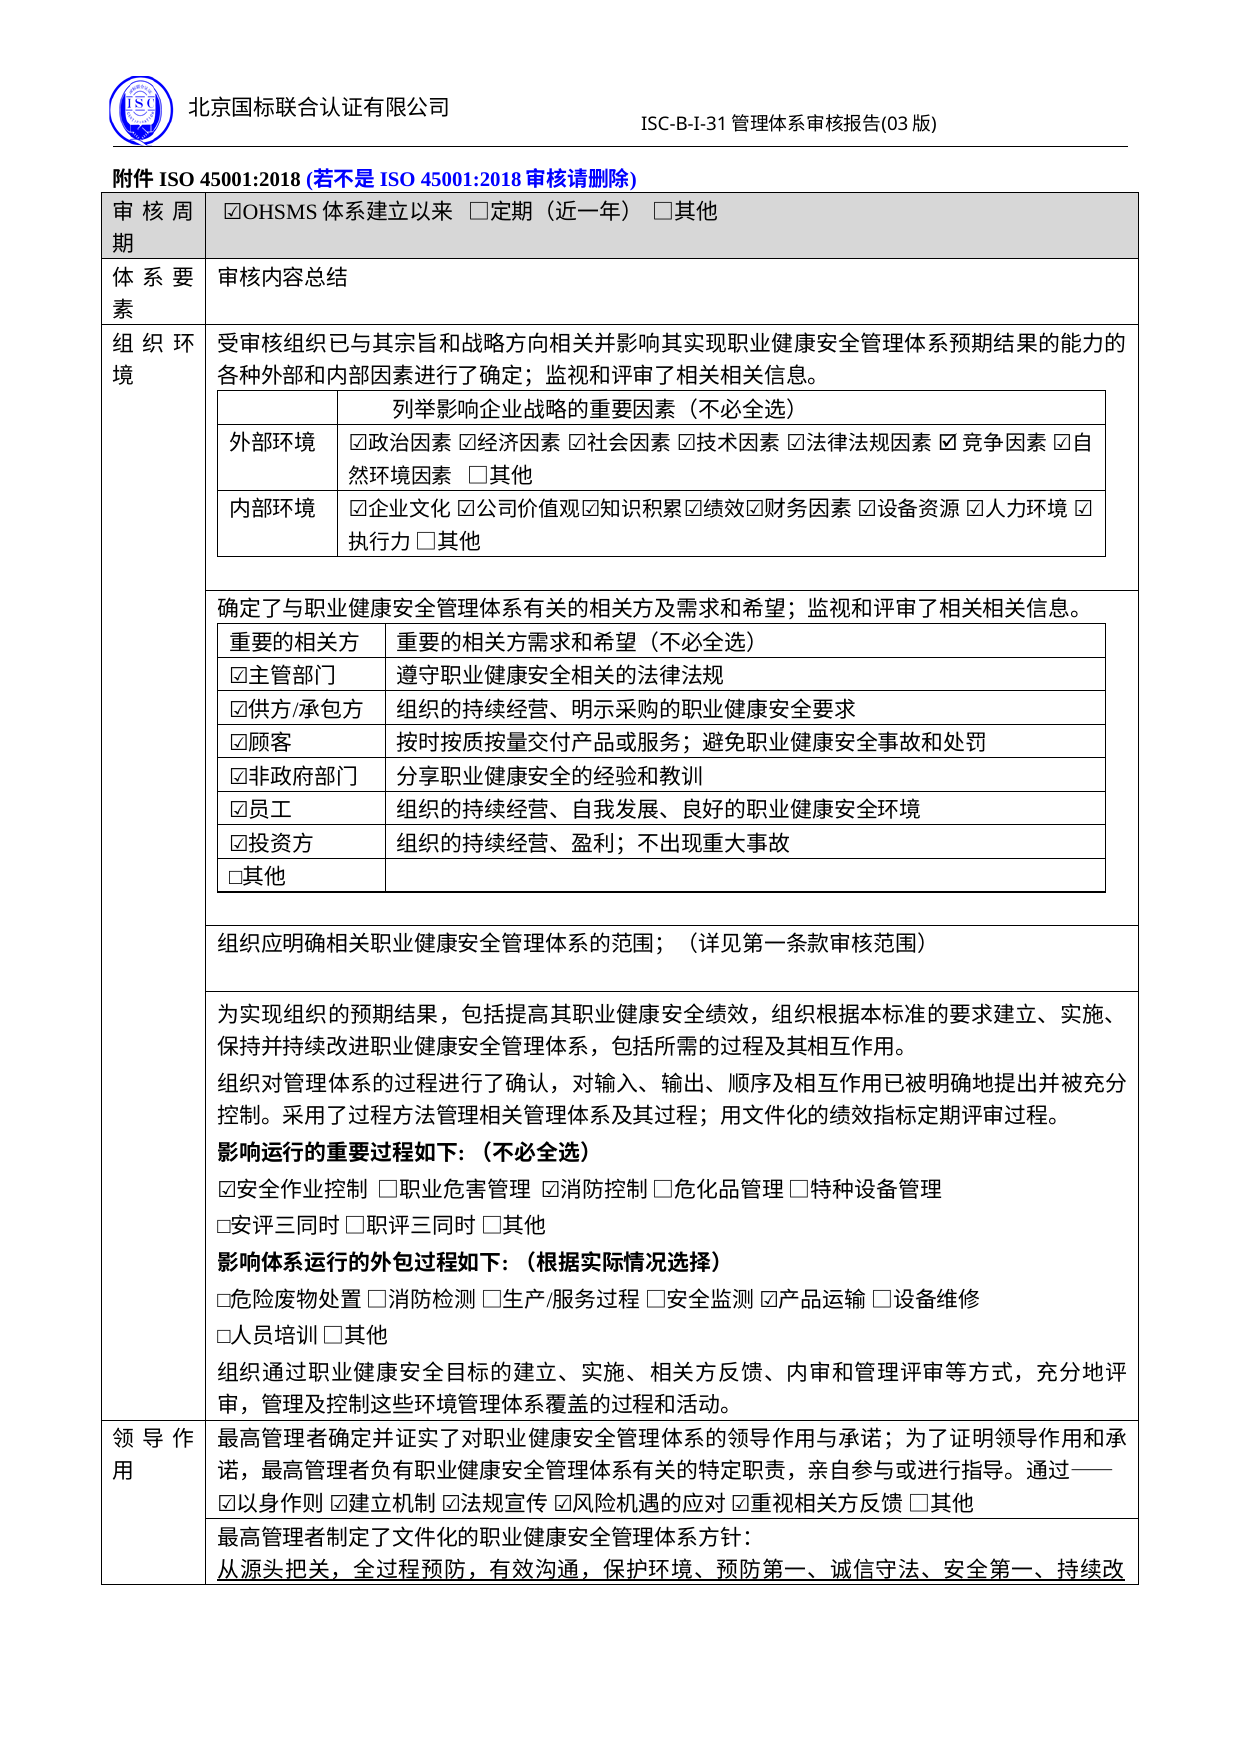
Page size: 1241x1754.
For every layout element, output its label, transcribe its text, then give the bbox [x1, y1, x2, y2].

table_cell 组织应明确相关职业健康安全管理体系的范围；（详见第一条款审核范围） [206, 926, 1138, 991]
table_cell 确定了与职业健康安全管理体系有关的相关方及需求和希望；监视和评审了相关相关信息。 [206, 591, 1138, 925]
table_cell 领导作用 [102, 1421, 205, 1584]
table_header 审核周期 [102, 193, 205, 258]
table_cell 最高管理者确定并证实了对职业健康安全管理体系的领导作用与承诺；为了证明领导作用和承诺，最高管理者负有职业健康安全管理体系有关的特定职责，亲自参与或进行指导。通过—— ☑以身作则 ☑建立机制 ☑法规宣传 ☑风险机遇的应对 ☑重视相关方反馈 □其他 [206, 1421, 1138, 1518]
table_cell 受审核组织已与其宗旨和战略方向相关并影响其实现职业健康安全管理体系预期结果的能力的各种外部和内部因素进行了确定；监视和评审了相关相关信息。 [206, 325, 1138, 589]
table_cell 组织环境 [102, 325, 205, 1419]
table_cell 体系要素 [102, 259, 205, 324]
table_cell 为实现组织的预期结果，包括提高其职业健康安全绩效，组织根据本标准的要求建立、实施、保持并持续改进职业健康安全管理体系，包括所需的过程及其相互作用。 组织对管理体系的过程进行了确认，对输入、输出、顺序及相互作用已被明确地提出并被充分控制。采用了过程方法管理相关管理体系及其过程；用文件化的绩效指标定期评审过程。 影响运行的重要过程如下: （不必全选） ☑安全作业控制 □职业危害管理 ☑消防控制 □危化品管理 □特种设备管理 □安评三同时 □职评三同时 □其他 影响体系运行的外包过程如下: （根据实际情况选择） □危险废物处置 □消防检测 □生产/服务过程 □安全监测 ☑产品运输 □设备维修 □人员培训 □其他 组织通过职业健康安全目标的建立、实施、相关方反馈、内审和管理评审等方式，充分地评审，管理及控制这些环境管理体系覆盖的过程和活动。 [206, 992, 1138, 1419]
picture [108, 76, 174, 145]
table_header ☑OHSMS体系建立以来 □定期（近一年） □其他 [206, 193, 1138, 258]
text 附件 ISO 45001:2018 (若不是ISO 45001:2018审核请删除) [112, 162, 1128, 192]
table_cell 审核内容总结 [206, 259, 1138, 324]
